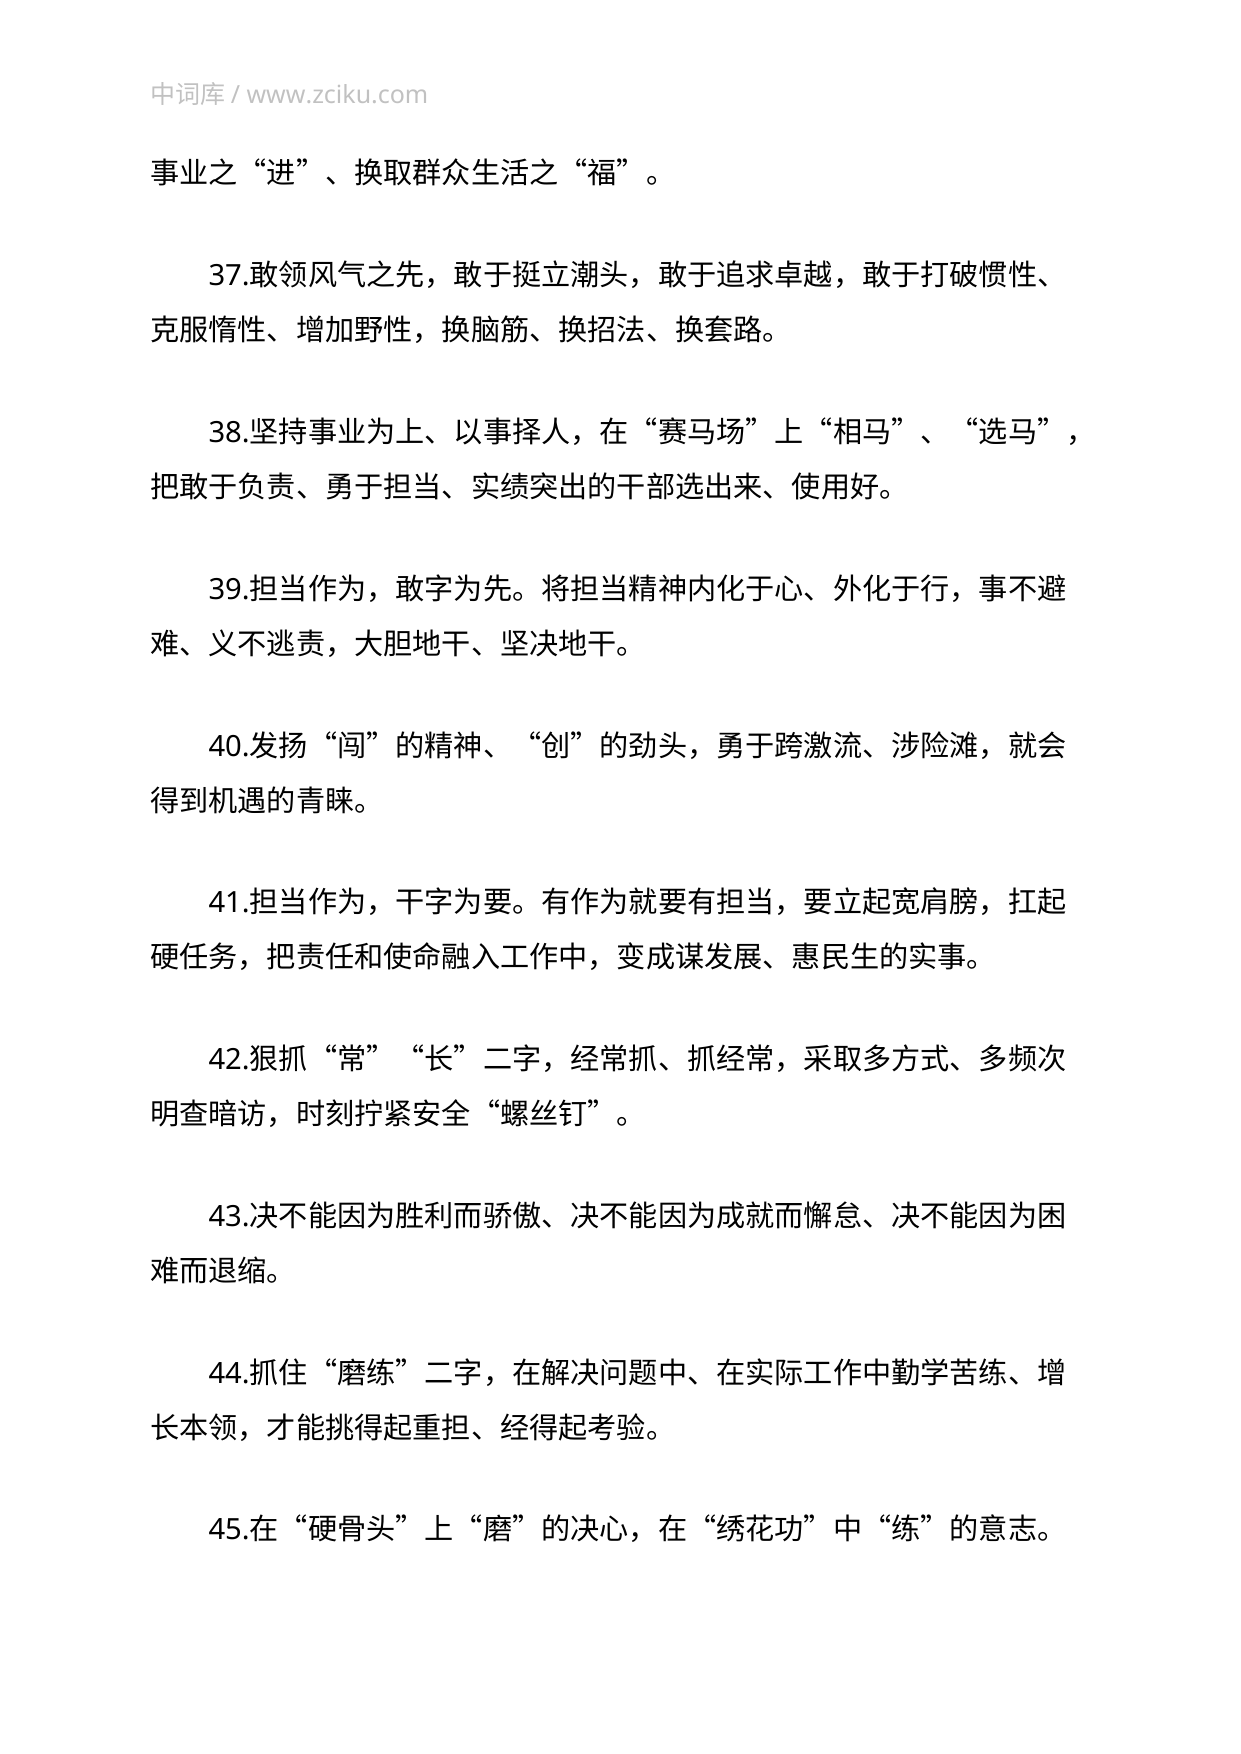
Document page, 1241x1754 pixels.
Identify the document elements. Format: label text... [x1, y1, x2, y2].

text 42.狠抓“常”“长”二字，经常抓、抓经常，采取多方式、多频次明查暗访，时刻拧紧安全“螺丝钉”。 [150, 1036, 1090, 1133]
text 45.在“硬骨头”上“磨”的决心，在“绣花功”中“练”的意志。 [150, 1506, 1090, 1548]
text 37.敢领风气之先，敢于挺立潮头，敢于追求卓越，敢于打破惯性、克服惰性、增加野性，换脑筋、换招法、换套路。 [150, 252, 1090, 349]
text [150, 150, 1090, 192]
text 43.决不能因为胜利而骄傲、决不能因为成就而懈怠、决不能因为困难而退缩。 [150, 1192, 1090, 1290]
text 44.抓住“磨练”二字，在解决问题中、在实际工作中勤学苦练、增长本领，才能挑得起重担、经得起考验。 [150, 1349, 1090, 1446]
text 38.坚持事业为上、以事择人，在“赛马场”上“相马”、“选马”，把敢于负责、勇于担当、实绩突出的干部选出来、使用好。 [150, 408, 1090, 506]
text 40.发扬“闯”的精神、“创”的劲头，勇于跨激流、涉险滩，就会得到机遇的青睐。 [150, 722, 1090, 819]
text 41.担当作为，干字为要。有作为就要有担当，要立起宽肩膀，扛起硬任务，把责任和使命融入工作中，变成谋发展、惠民生的实事。 [150, 879, 1090, 976]
text 39.担当作为，敢字为先。将担当精神内化于心、外化于行，事不避难、义不逃责，大胆地干、坚决地干。 [150, 565, 1090, 663]
